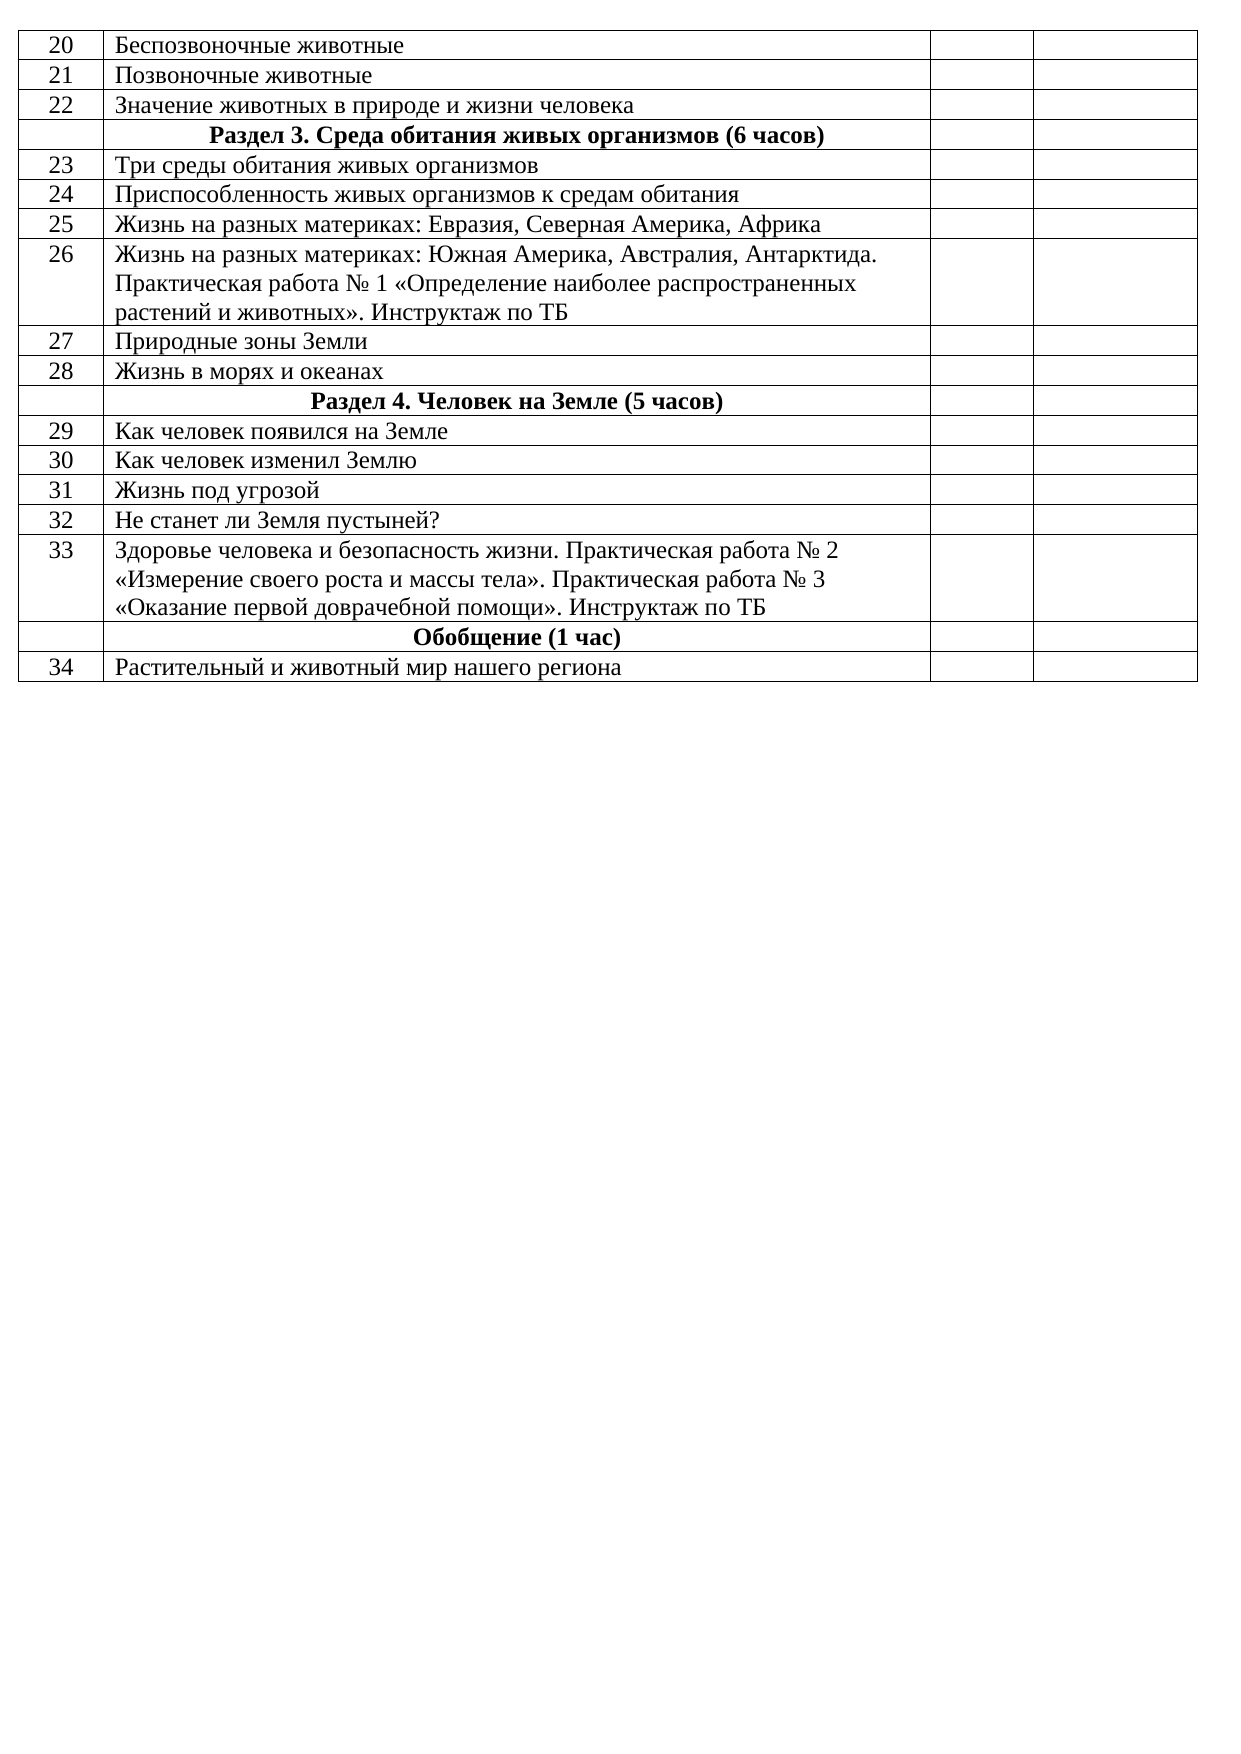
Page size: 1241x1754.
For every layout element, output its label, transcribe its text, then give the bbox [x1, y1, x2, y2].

table_cell [1034, 209, 1197, 238]
table_cell [19, 386, 103, 415]
table_cell Природные зоны Земли [104, 326, 930, 355]
table_cell [1034, 386, 1197, 415]
table_cell [931, 120, 1033, 149]
table_cell Жизнь на разных материках: Южная Америка, Австралия, Антарктида. Практическая работа № 1 «Определение наиболее распространенных растений и животных». Инструктаж по ТБ [104, 239, 930, 325]
table_cell [1034, 326, 1197, 355]
table_cell Приспособленность живых организмов к средам обитания [104, 180, 930, 208]
table_cell [1034, 416, 1197, 444]
table_cell [931, 209, 1033, 238]
table_cell Не станет ли Земля пустыней? [104, 505, 930, 534]
table_cell Жизнь в морях и океанах [104, 356, 930, 385]
table_cell Обобщение (1 час) [104, 622, 930, 651]
table_cell Три среды обитания живых организмов [104, 150, 930, 178]
table_cell [931, 622, 1033, 651]
table_cell 28 [19, 356, 103, 385]
table_cell Беспозвоночные животные [104, 31, 930, 59]
table_cell [931, 239, 1033, 325]
table_cell Позвоночные животные [104, 60, 930, 89]
table_cell [1034, 652, 1197, 681]
table_cell Как человек появился на Земле [104, 416, 930, 444]
table_cell [931, 475, 1033, 504]
table_cell 29 [19, 416, 103, 444]
table_cell [1034, 90, 1197, 119]
table_cell [931, 31, 1033, 59]
table_cell 23 [19, 150, 103, 178]
table_cell 22 [19, 90, 103, 119]
table_cell [1034, 31, 1197, 59]
table_cell [931, 446, 1033, 474]
table_cell Здоровье человека и безопасность жизни. Практическая работа № 2 «Измерение своего роста и массы тела». Практическая работа № 3 «Оказание первой доврачебной помощи». Инструктаж по ТБ [104, 535, 930, 621]
table_cell [931, 60, 1033, 89]
table_cell [1034, 60, 1197, 89]
table_cell [931, 535, 1033, 621]
table_cell [1034, 120, 1197, 149]
table_cell Как человек изменил Землю [104, 446, 930, 474]
table_cell [1034, 180, 1197, 208]
table_cell Раздел 4. Человек на Земле (5 часов) [104, 386, 930, 415]
table_cell 34 [19, 652, 103, 681]
table_cell [931, 416, 1033, 444]
table_cell [931, 386, 1033, 415]
table_cell Раздел 3. Среда обитания живых организмов (6 часов) [104, 120, 930, 149]
table_cell 21 [19, 60, 103, 89]
table_cell [931, 150, 1033, 178]
table_cell [931, 326, 1033, 355]
table_cell Жизнь под угрозой [104, 475, 930, 504]
table_cell [1034, 622, 1197, 651]
table_cell [1034, 475, 1197, 504]
table_cell 26 [19, 239, 103, 325]
table_cell Растительный и животный мир нашего региона [104, 652, 930, 681]
table_cell [1034, 150, 1197, 178]
table_cell [1034, 535, 1197, 621]
table_cell 33 [19, 535, 103, 621]
table_cell [19, 622, 103, 651]
table_cell [19, 120, 103, 149]
table_cell [931, 90, 1033, 119]
table_cell 27 [19, 326, 103, 355]
table_cell [931, 505, 1033, 534]
table_cell [931, 180, 1033, 208]
table_cell 20 [19, 31, 103, 59]
table_cell 30 [19, 446, 103, 474]
table_cell 24 [19, 180, 103, 208]
table_cell [1034, 356, 1197, 385]
table_cell [1034, 239, 1197, 325]
table_cell 32 [19, 505, 103, 534]
table_cell [1034, 505, 1197, 534]
table_cell Значение животных в природе и жизни человека [104, 90, 930, 119]
table_cell [931, 356, 1033, 385]
table_cell 25 [19, 209, 103, 238]
table_cell [1034, 446, 1197, 474]
table_cell 31 [19, 475, 103, 504]
table_cell [931, 652, 1033, 681]
table_cell Жизнь на разных материках: Евразия, Северная Америка, Африка [104, 209, 930, 238]
